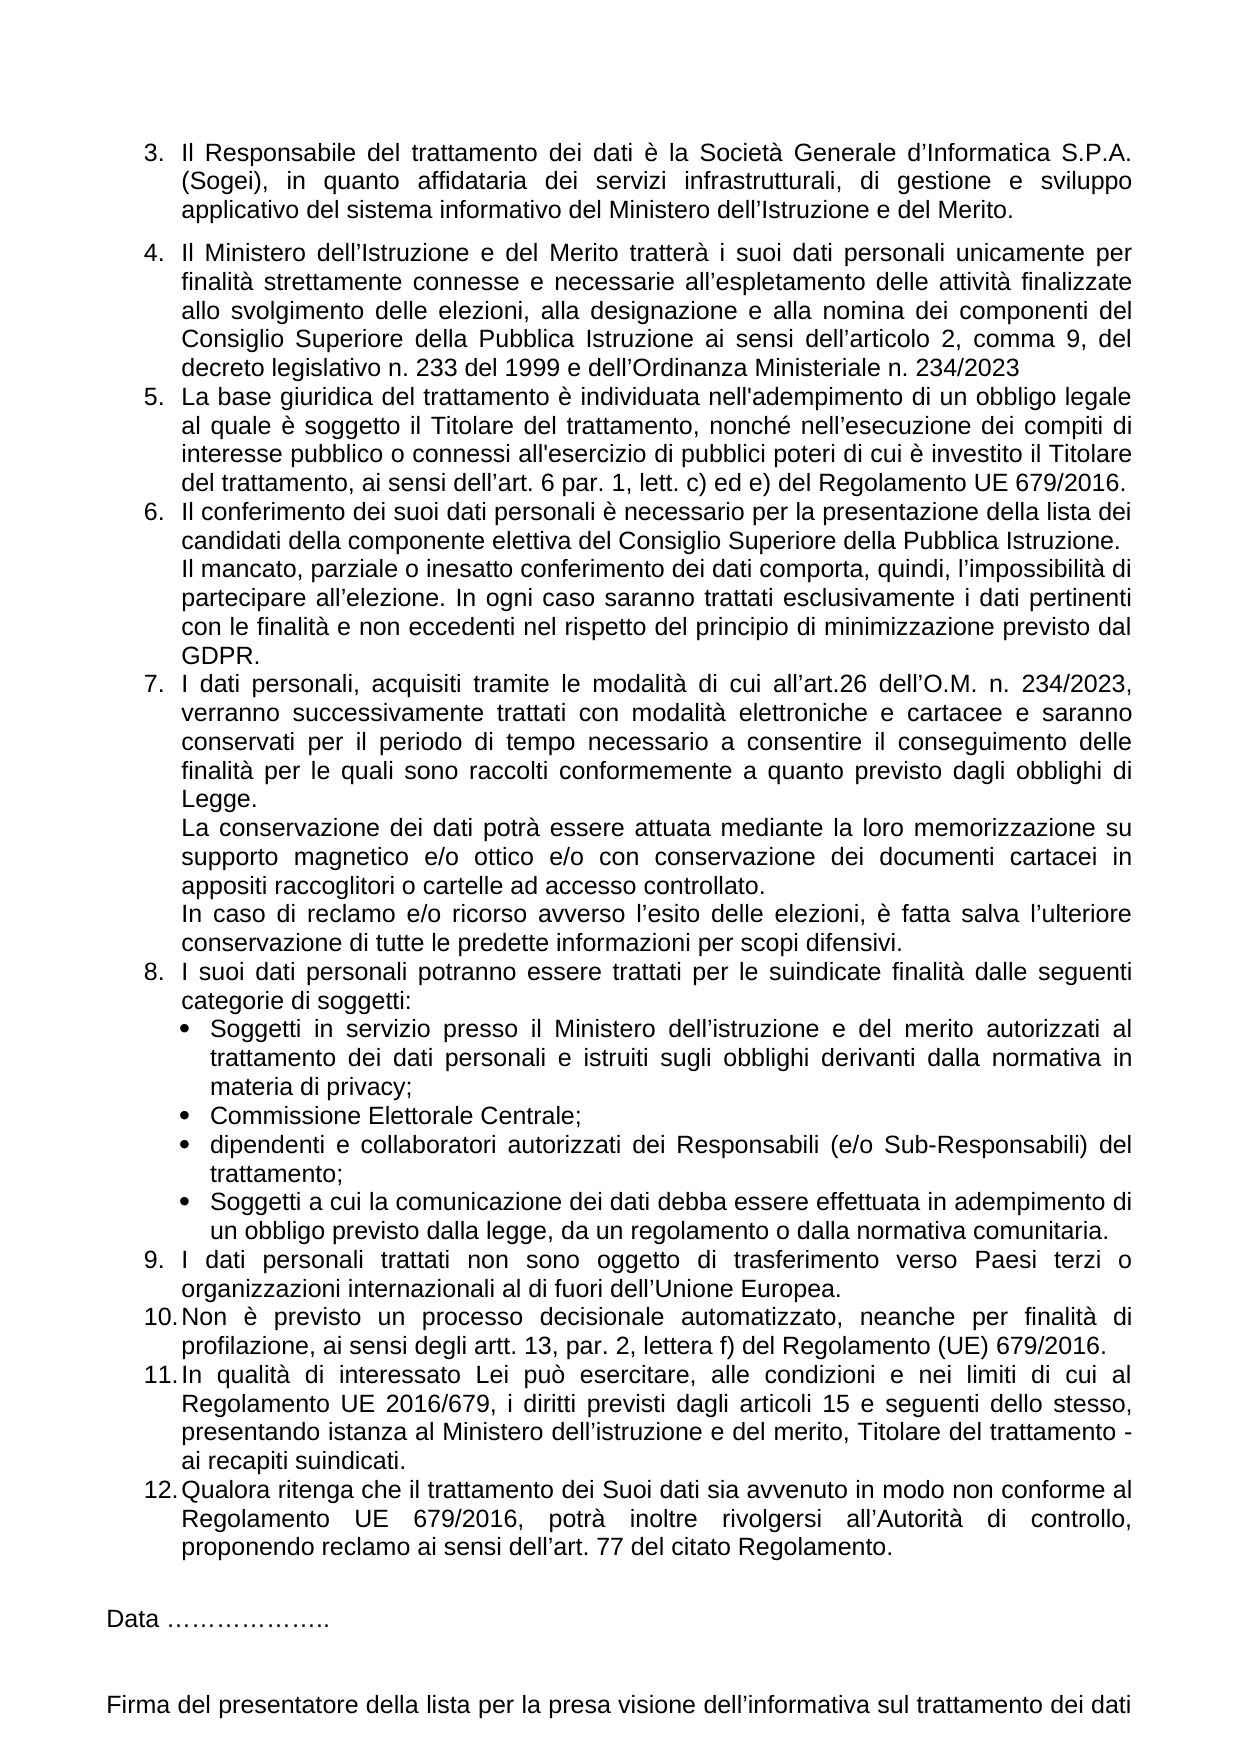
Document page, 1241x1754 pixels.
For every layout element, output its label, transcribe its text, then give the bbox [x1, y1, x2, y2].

list Soggetti in servizio presso il Ministero dell’istruzione e del merito autorizzati al trattamento dei dati personali e istruiti sugli obblighi derivanti dalla normativa in materia di privacy; [180, 1014, 1134, 1101]
list Il Ministero dell’Istruzione e del Merito tratterà i suoi dati personali unicamente per finalità strettamente connesse e necessarie all’espletamento delle attività finalizzate allo svolgimento delle elezioni, alla designazione e alla nomina dei componenti del Consiglio Superiore della Pubblica Istruzione ai sensi dell’articolo 2, comma 9, del decreto legislativo n. 233 del 1999 e dell’Ordinanza Ministeriale n. 234/2023 [144, 238, 1134, 382]
list dipendenti e collaboratori autorizzati dei Responsabili (e/o Sub-Responsabili) del trattamento; [180, 1130, 1134, 1187]
list Il conferimento dei suoi dati personali è necessario per la presentazione della lista dei candidati della componente elettiva del Consiglio Superiore della Pubblica Istruzione. [144, 497, 1134, 554]
list In qualità di interessato Lei può esercitare, alle condizioni e nei limiti di cui al Regolamento UE 2016/679, i diritti previsti dagli articoli 15 e seguenti dello stesso, presentando istanza al Ministero dell’istruzione e del merito, Titolare del trattamento - ai recapiti suindicati. [144, 1360, 1134, 1475]
list I suoi dati personali potranno essere trattati per le suindicate finalità dalle seguenti categorie di soggetti: [144, 957, 1134, 1014]
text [106, 1691, 1134, 1719]
list Qualora ritenga che il trattamento dei Suoi dati sia avvenuto in modo non conforme al Regolamento UE 679/2016, potrà inoltre rivolgersi all’Autorità di controllo, proponendo reclamo ai sensi dell’art. 77 del citato Regolamento. [144, 1475, 1134, 1561]
list In caso di reclamo e/o ricorso avverso l’esito delle elezioni, è fatta salva l’ulteriore conservazione di tutte le predette informazioni per scopi difensivi. [181, 899, 1134, 957]
list I dati personali, acquisiti tramite le modalità di cui all’art.26 dell’O.M. n. 234/2023, verranno successivamente trattati con modalità elettroniche e cartacee e saranno conservati per il periodo di tempo necessario a consentire il conseguimento delle finalità per le quali sono raccolti conformemente a quanto previsto dagli obblighi di Legge. [144, 669, 1134, 813]
list Soggetti a cui la comunicazione dei dati debba essere effettuata in adempimento di un obbligo previsto dalla legge, da un regolamento o dalla normativa comunitaria. [180, 1187, 1134, 1245]
list Il Responsabile del trattamento dei dati è la Società Generale d’Informatica S.P.A. (Sogei), in quanto affidataria dei servizi infrastrutturali, di gestione e sviluppo applicativo del sistema informativo del Ministero dell’Istruzione e del Merito. [144, 137, 1134, 224]
list La base giuridica del trattamento è individuata nell'adempimento di un obbligo legale al quale è soggetto il Titolare del trattamento, nonché nell’esecuzione dei compiti di interesse pubblico o connessi all'esercizio di pubblici poteri di cui è investito il Titolare del trattamento, ai sensi dell’art. 6 par. 1, lett. c) ed e) del Regolamento UE 679/2016. [144, 382, 1134, 497]
list Non è previsto un processo decisionale automatizzato, neanche per finalità di profilazione, ai sensi degli artt. 13, par. 2, lettera f) del Regolamento (UE) 679/2016. [144, 1302, 1134, 1360]
list La conservazione dei dati potrà essere attuata mediante la loro memorizzazione su supporto magnetico e/o ottico e/o con conservazione dei documenti cartacei in appositi raccoglitori o cartelle ad accesso controllato. [181, 813, 1134, 899]
list I dati personali trattati non sono oggetto di trasferimento verso Paesi terzi o organizzazioni internazionali al di fuori dell’Unione Europea. [144, 1245, 1134, 1302]
list Commissione Elettorale Centrale; [180, 1101, 1134, 1130]
list Il mancato, parziale o inesatto conferimento dei dati comporta, quindi, l’impossibilità di partecipare all’elezione. In ogni caso saranno trattati esclusivamente i dati pertinenti con le finalità e non eccedenti nel rispetto del principio di minimizzazione previsto dal GDPR. [181, 554, 1134, 669]
text Data ……………….. [106, 1604, 1134, 1633]
